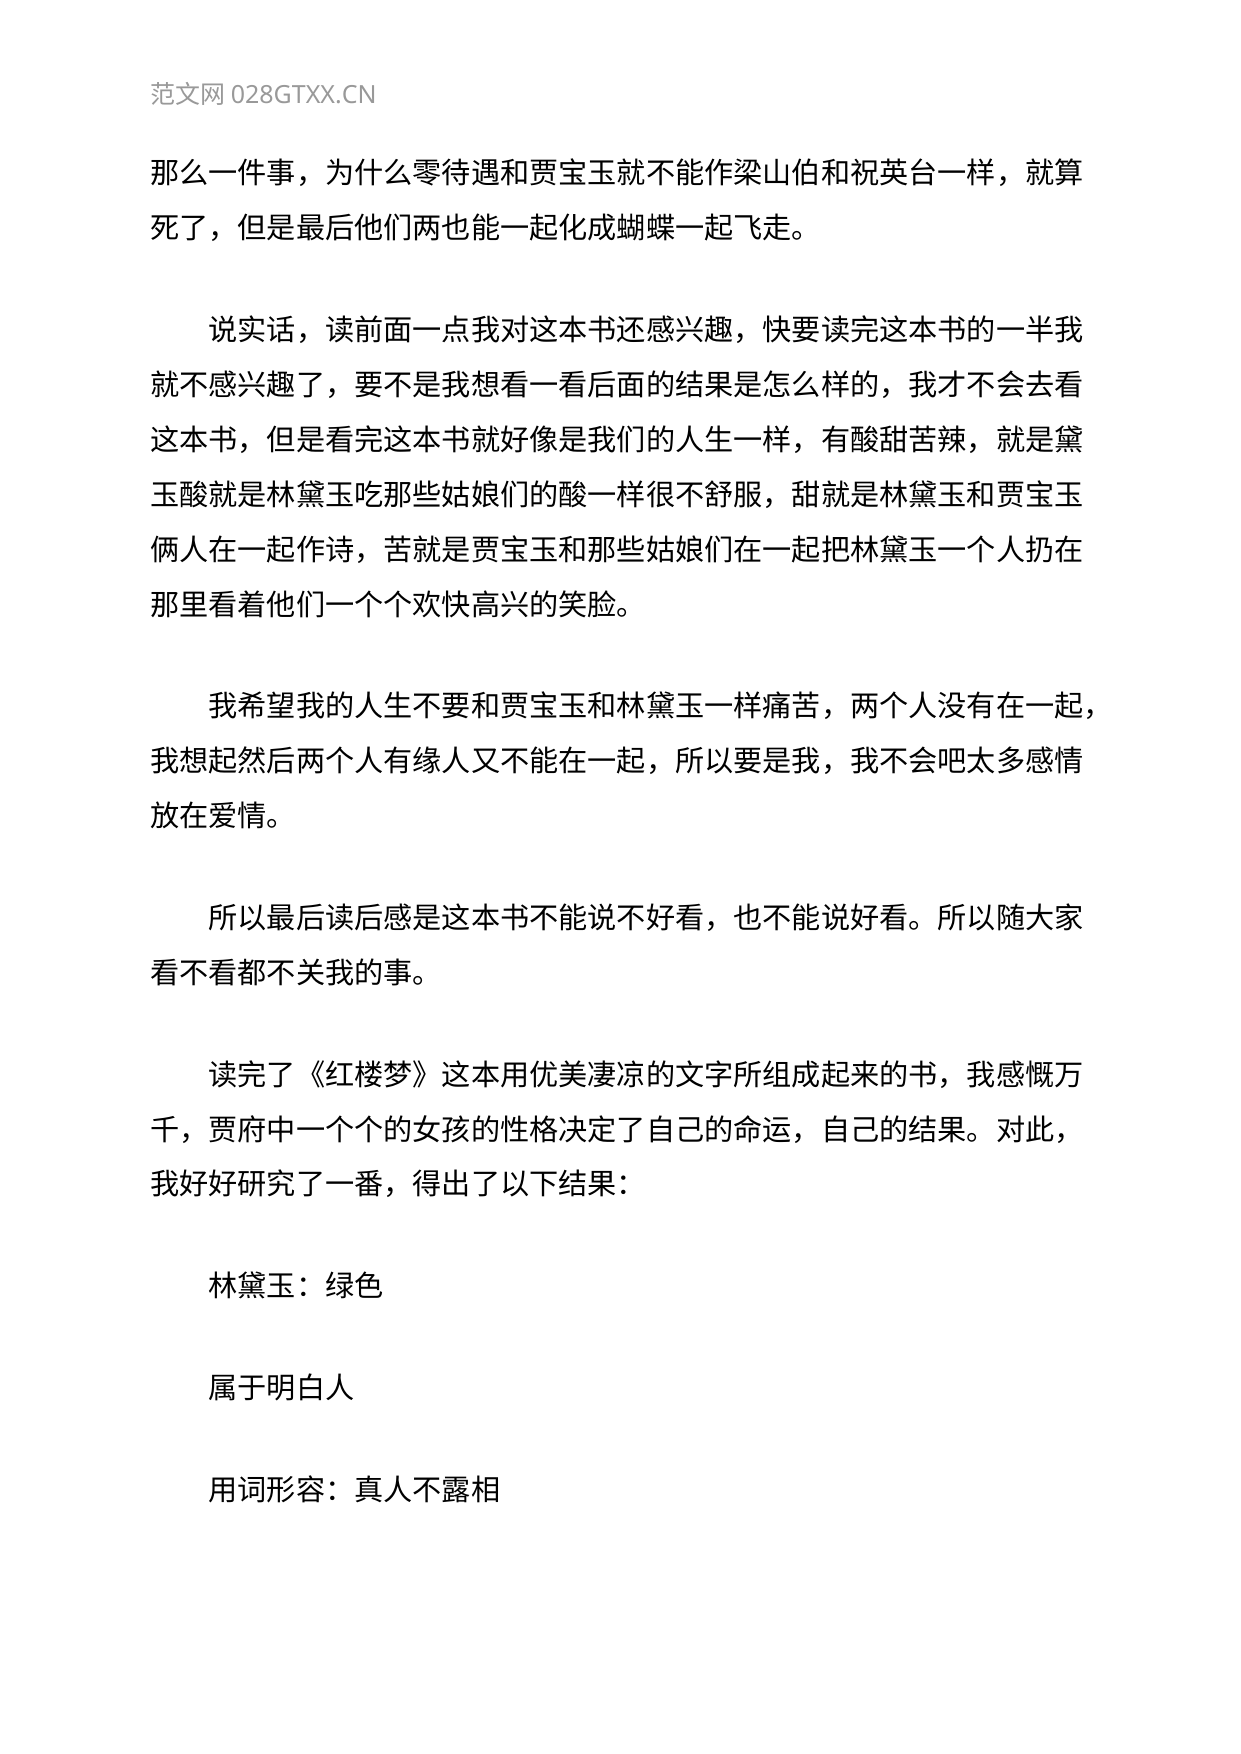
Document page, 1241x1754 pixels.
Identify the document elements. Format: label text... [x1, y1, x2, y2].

text 我希望我的人生不要和贾宝玉和林黛玉一样痛苦，两个人没有在一起，我想起然后两个人有缘人又不能在一起，所以要是我，我不会吧太多感情放在爱情。 [150, 683, 1090, 835]
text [150, 150, 1090, 247]
text 用词形容：真人不露相 [150, 1466, 1090, 1508]
text 林黛玉：绿色 [150, 1263, 1090, 1305]
text 说实话，读前面一点我对这本书还感兴趣，快要读完这本书的一半我就不感兴趣了，要不是我想看一看后面的结果是怎么样的，我才不会去看这本书，但是看完这本书就好像是我们的人生一样，有酸甜苦辣，就是黛玉酸就是林黛玉吃那些姑娘们的酸一样很不舒服，甜就是林黛玉和贾宝玉俩人在一起作诗，苦就是贾宝玉和那些姑娘们在一起把林黛玉一个人扔在那里看着他们一个个欢快高兴的笑脸。 [150, 307, 1090, 623]
text 属于明白人 [150, 1364, 1090, 1407]
text 读完了《红楼梦》这本用优美凄凉的文字所组成起来的书，我感慨万千，贾府中一个个的女孩的性格决定了自己的命运，自己的结果。对此，我好好研究了一番，得出了以下结果： [150, 1051, 1090, 1203]
text 所以最后读后感是这本书不能说不好看，也不能说好看。所以随大家看不看都不关我的事。 [150, 894, 1090, 992]
